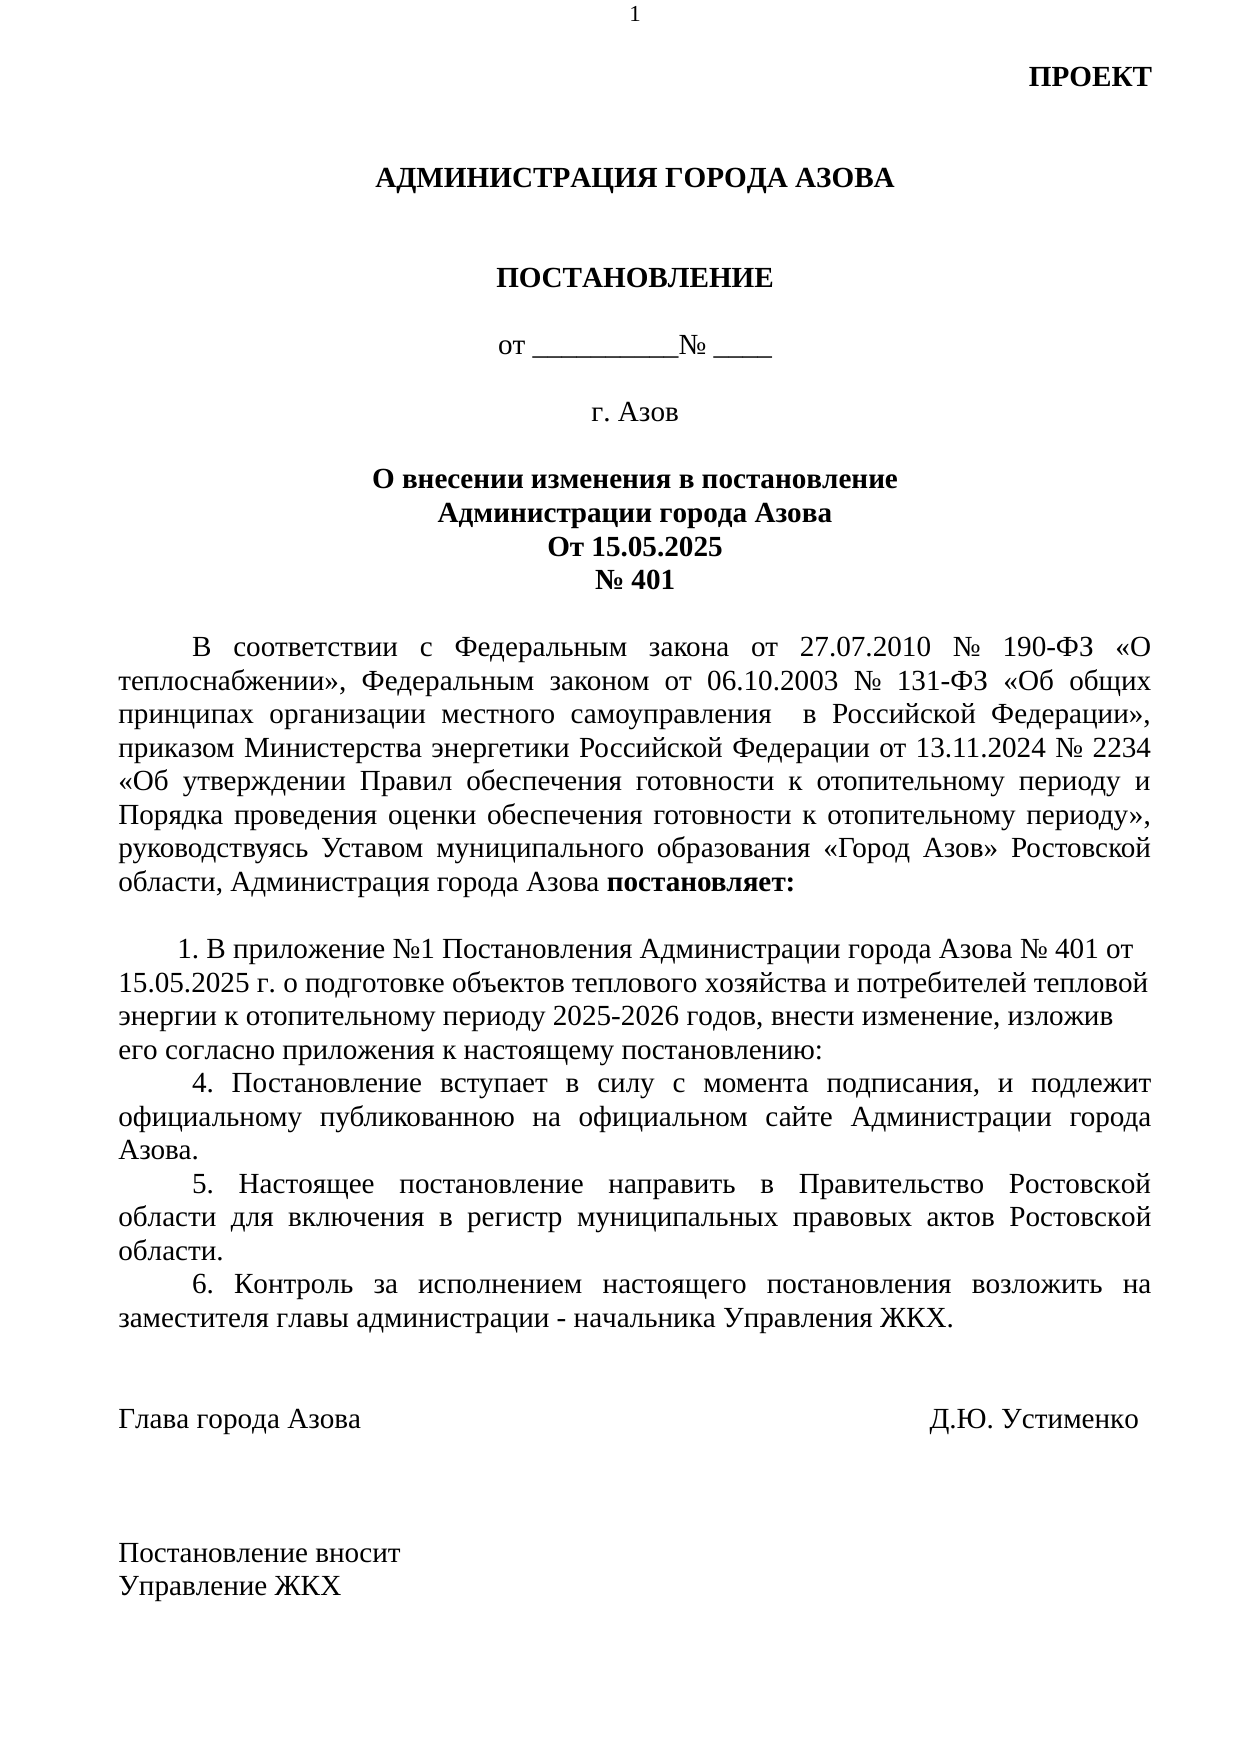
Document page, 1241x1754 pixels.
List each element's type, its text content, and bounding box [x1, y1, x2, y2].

text 6. Контроль за исполнением настоящего постановления возложить на заместителя главы администрации - начальника Управления ЖКХ. [118, 1267, 1152, 1334]
text Администрации города Азова [118, 495, 1152, 529]
text № 401 [118, 562, 1152, 596]
text ПостановлеНИе [118, 260, 1152, 294]
text администрация города азова [118, 160, 1152, 193]
text 5. Настоящее постановление направить в Правительство Ростовской области для включения в регистр муниципальных правовых актов Ростовской области. [118, 1166, 1152, 1267]
text 1. В приложение №1 Постановления Администрации города Азова № 401 от 15.05.2025 г. о подготовке объектов теплового хозяйства и потребителей тепловой энергии к отопительному периоду 2025-2026 годов, внести изменение, изложив его согласно приложения к настоящему постановлению: [118, 931, 1152, 1065]
text В соответствии с Федеральным закона от 27.07.2010 № 190-ФЗ «О теплоснабжении», Федеральным законом от 06.10.2003 № 131-ФЗ «Об общих принципах организации местного самоуправления в Российской Федерации», приказом Министерства энергетики Российской Федерации от 13.11.2024 № 2234 «Об утверждении Правил обеспечения готовности к отопительному периоду и Порядка проведения оценки обеспечения готовности к отопительному периоду», руководствуясь Уставом муниципального образования «Город Азов» Ростовской области, Администрация города Азова постановляет: [118, 629, 1152, 831]
text ПРОЕКТ [118, 59, 1152, 93]
text Глава города Азова Д.Ю. Устименко [118, 1401, 1152, 1434]
text Постановление вносит [118, 1535, 1152, 1568]
text г. Азов [118, 394, 1152, 428]
text от __________№ ____ [118, 327, 1152, 361]
text От 15.05.2025 [118, 529, 1152, 562]
text Управление ЖКХ [118, 1568, 1152, 1602]
text О внесении изменения в постановление [118, 462, 1152, 495]
text 4. Постановление вступает в силу с момента подписания, и подлежит официальному публикованною на официальном сайте Администрации города Азова. [118, 1065, 1152, 1166]
